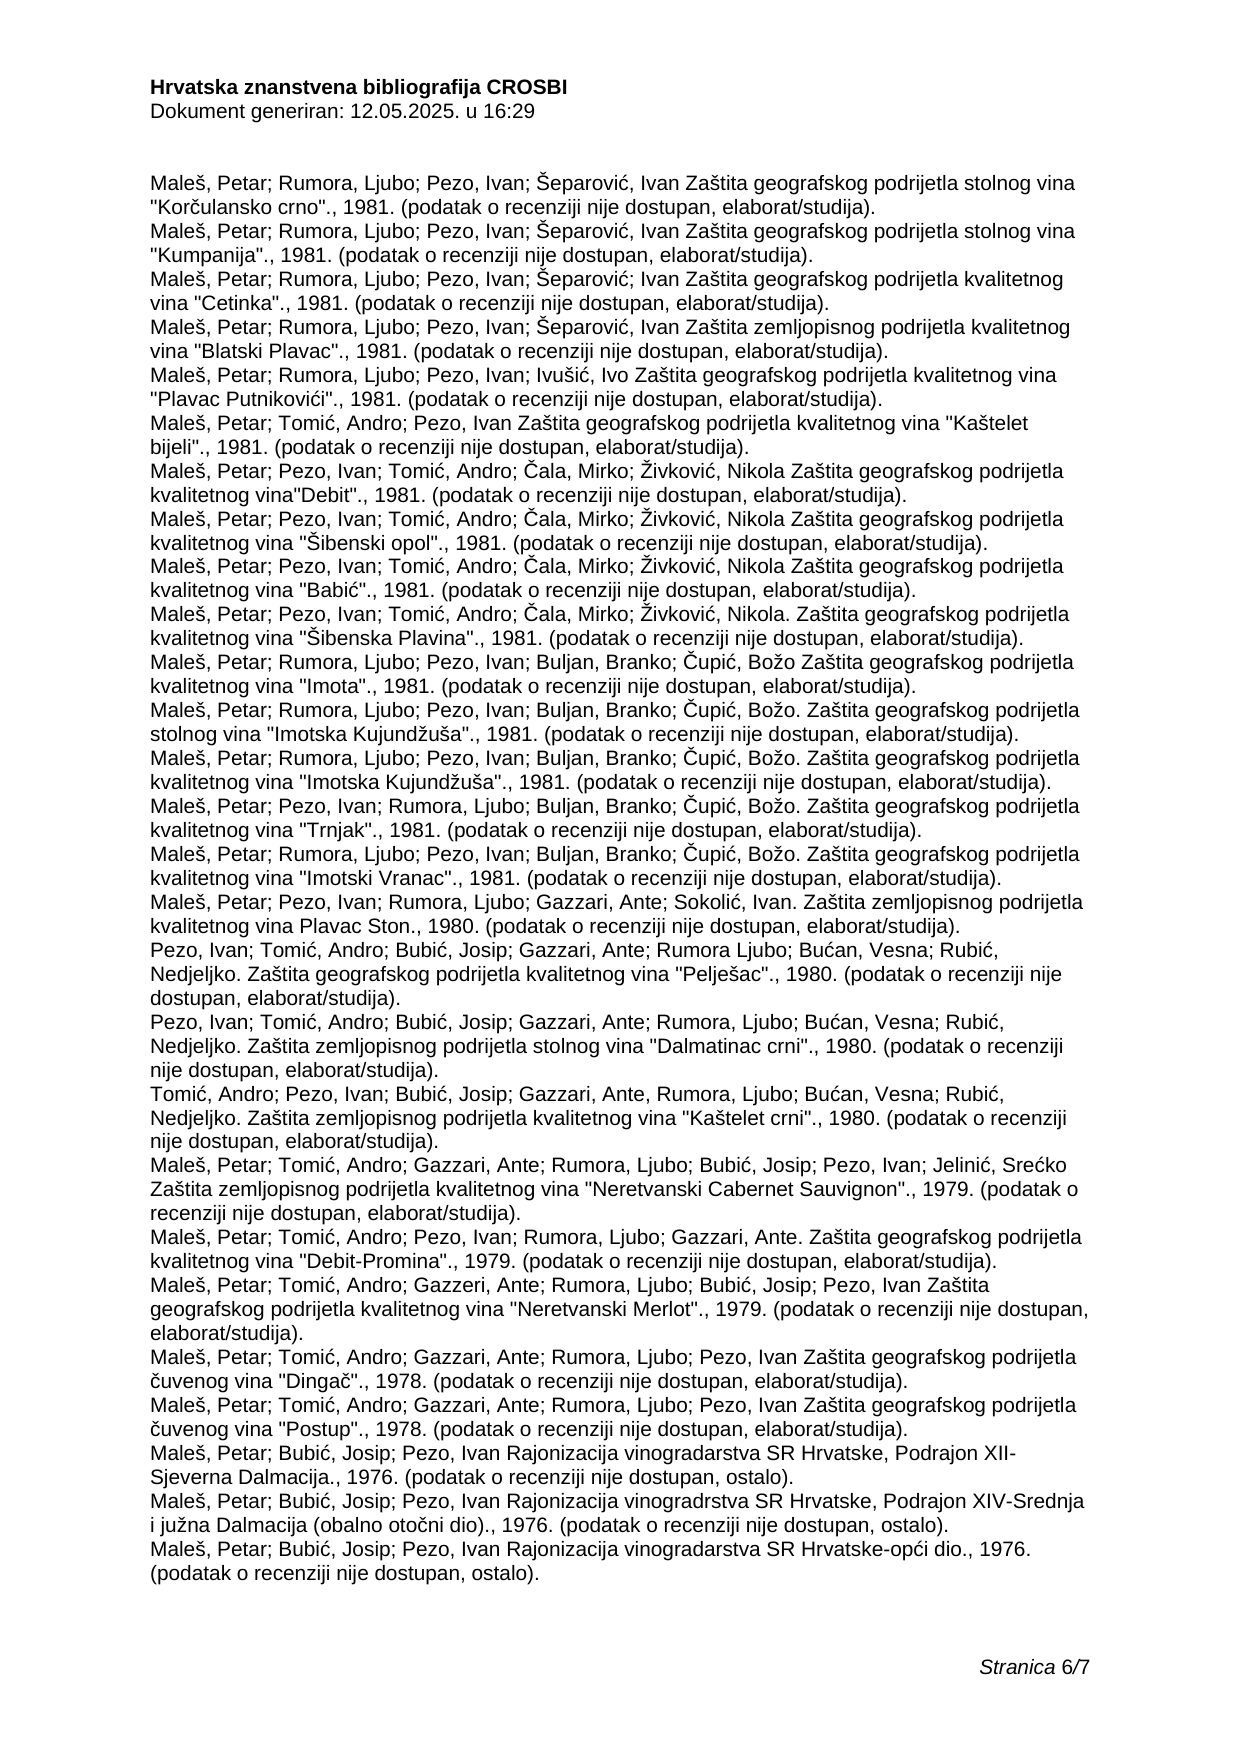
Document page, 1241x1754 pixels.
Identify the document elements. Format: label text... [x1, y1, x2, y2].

text Maleš, Petar; Rumora, Ljubo; Pezo, Ivan; Buljan, Branko; Čupić, Božo [150, 650, 1090, 698]
text Maleš, Petar; Pezo, Ivan; Tomić, Andro; Čala, Mirko; Živković, Nikola [150, 554, 1090, 602]
text Pezo, Ivan; Tomić, Andro; Bubić, Josip; Gazzari, Ante; Rumora, Ljubo; Bućan, Vesna; Rubić, Nedjeljko. [150, 1009, 1090, 1081]
text Maleš, Petar; Tomić, Andro; Gazzari, Ante; Rumora, Ljubo; Bubić, Josip; Pezo, Ivan; Jelinić, Srećko [150, 1153, 1090, 1225]
text Maleš, Petar; Tomić, Andro; Pezo, Ivan [150, 411, 1090, 458]
text Tomić, Andro; Pezo, Ivan; Bubić, Josip; Gazzari, Ante, Rumora, Ljubo; Bućan, Vesna; Rubić, Nedjeljko. [150, 1081, 1090, 1153]
text Maleš, Petar; Rumora, Ljubo; Pezo, Ivan; Šeparović; Ivan [150, 267, 1090, 315]
text Maleš, Petar; Pezo, Ivan; Tomić, Andro; Čala, Mirko; Živković, Nikola [150, 458, 1090, 506]
text Maleš, Petar; Pezo, Ivan; Tomić, Andro; Čala, Mirko; Živković, Nikola [150, 506, 1090, 554]
text Maleš, Petar; Rumora, Ljubo; Pezo, Ivan; Šeparović, Ivan [150, 171, 1090, 219]
text Maleš, Petar; Tomić, Andro; Pezo, Ivan; Rumora, Ljubo; Gazzari, Ante. [150, 1225, 1090, 1273]
text Maleš, Petar; Bubić, Josip; Pezo, Ivan [150, 1489, 1090, 1537]
text Pezo, Ivan; Tomić, Andro; Bubić, Josip; Gazzari, Ante; Rumora Ljubo; Bućan, Vesna; Rubić, Nedjeljko. [150, 938, 1090, 1009]
text Maleš, Petar; Pezo, Ivan; Rumora, Ljubo; Buljan, Branko; Čupić, Božo. [150, 794, 1090, 842]
text Maleš, Petar; Tomić, Andro; Gazzari, Ante; Rumora, Ljubo; Pezo, Ivan [150, 1393, 1090, 1441]
text Maleš, Petar; Bubić, Josip; Pezo, Ivan [150, 1537, 1090, 1584]
text Maleš, Petar; Rumora, Ljubo; Pezo, Ivan; Buljan, Branko; Čupić, Božo. [150, 746, 1090, 794]
text Maleš, Petar; Bubić, Josip; Pezo, Ivan [150, 1441, 1090, 1489]
text Maleš, Petar; Tomić, Andro; Gazzeri, Ante; Rumora, Ljubo; Bubić, Josip; Pezo, Ivan [150, 1273, 1090, 1345]
text Maleš, Petar; Rumora, Ljubo; Pezo, Ivan; Šeparović, Ivan [150, 315, 1090, 363]
text Maleš, Petar; Rumora, Ljubo; Pezo, Ivan; Ivušić, Ivo [150, 363, 1090, 411]
text Maleš, Petar; Rumora, Ljubo; Pezo, Ivan; Buljan, Branko; Čupić, Božo. [150, 842, 1090, 890]
text Maleš, Petar; Tomić, Andro; Gazzari, Ante; Rumora, Ljubo; Pezo, Ivan [150, 1345, 1090, 1393]
text Maleš, Petar; Pezo, Ivan; Tomić, Andro; Čala, Mirko; Živković, Nikola. [150, 602, 1090, 650]
text Maleš, Petar; Rumora, Ljubo; Pezo, Ivan; Buljan, Branko; Čupić, Božo. [150, 698, 1090, 746]
text Maleš, Petar; Rumora, Ljubo; Pezo, Ivan; Šeparović, Ivan [150, 219, 1090, 267]
text Maleš, Petar; Pezo, Ivan; Rumora, Ljubo; Gazzari, Ante; Sokolić, Ivan. [150, 890, 1090, 938]
